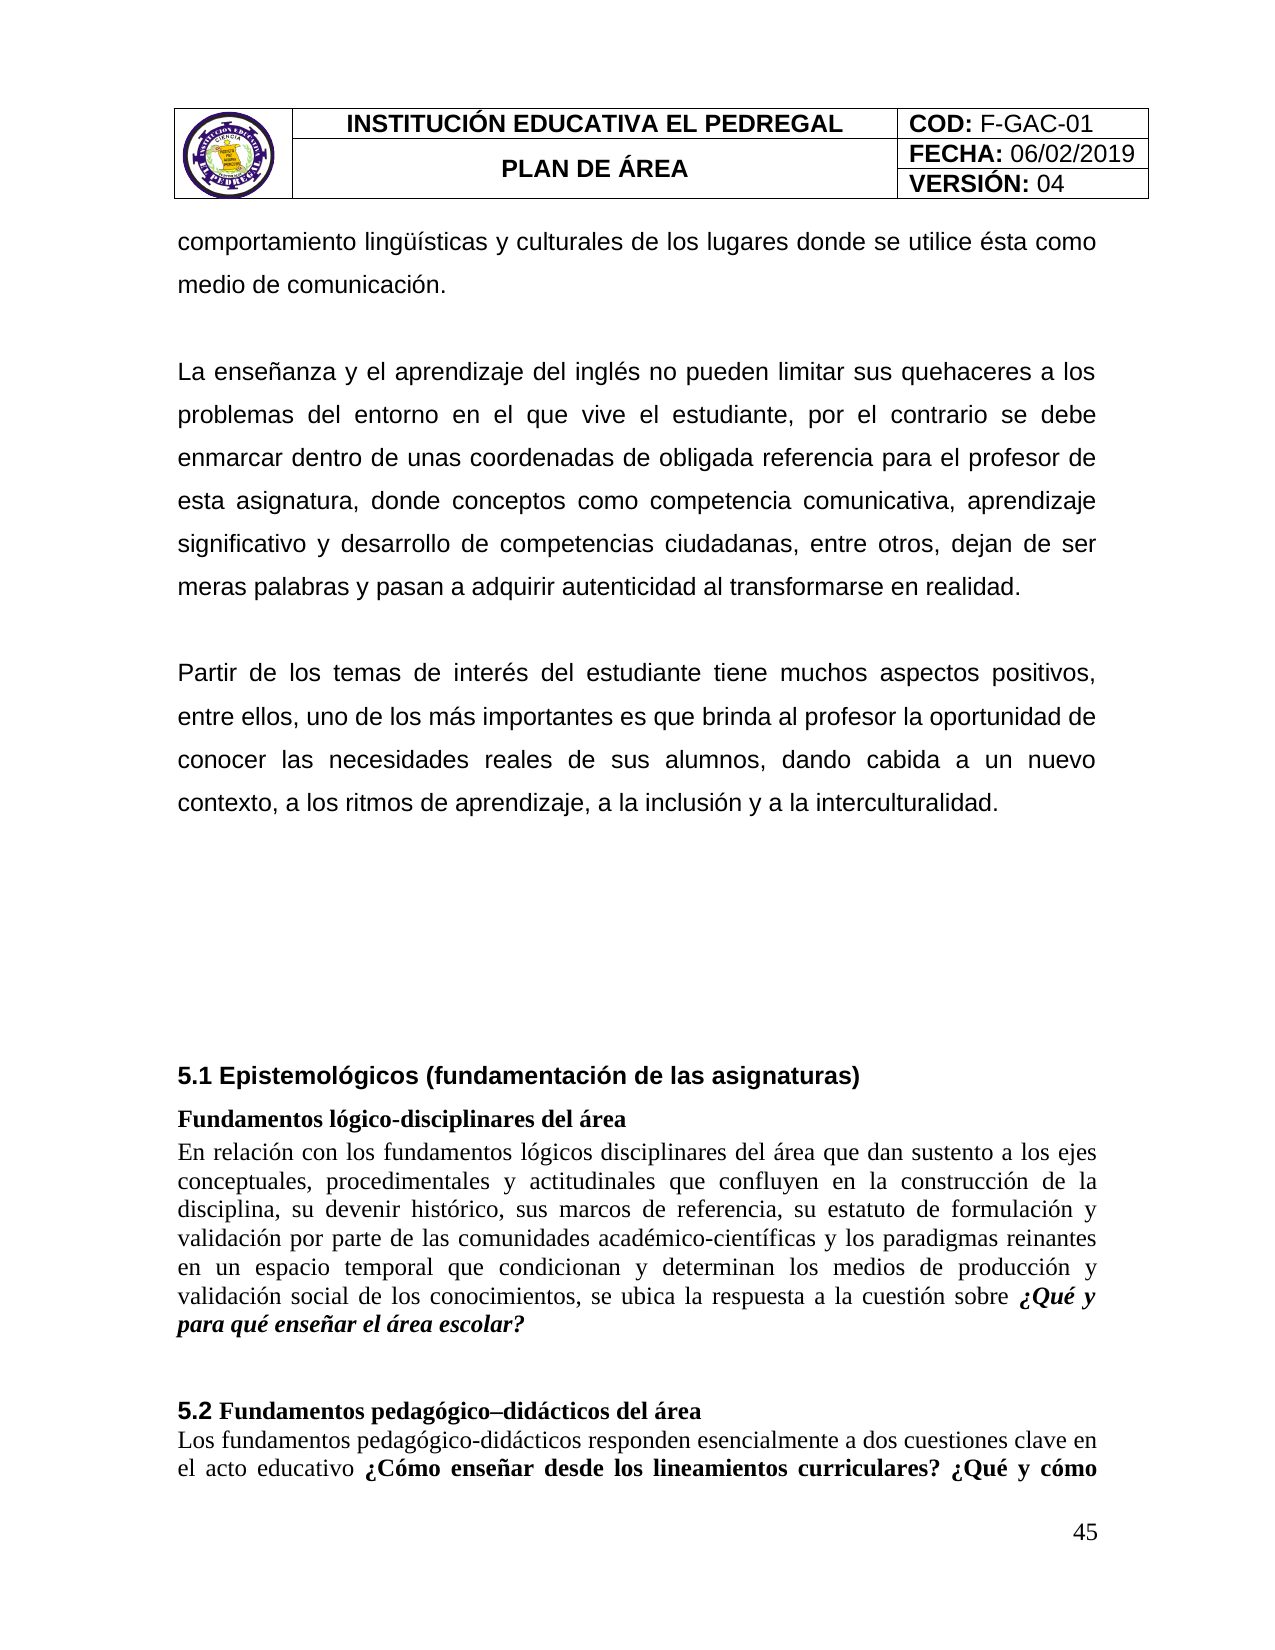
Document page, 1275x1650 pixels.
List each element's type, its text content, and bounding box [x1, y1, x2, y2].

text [177, 227, 1098, 299]
text En relación con los fundamentos lógicos disciplinares del área que dan sustento a los ejes conceptuales, procedimentales y actitudinales que confluyen en la construcción de la disciplina, su devenir histórico, sus marcos de referencia, su estatuto de formulación y validación por parte de las comunidades académico-científicas y los paradigmas reinantes en un espacio temporal que condicionan y determinan los medios de producción y validación social de los conocimientos, se ubica la respuesta a la cuestión sobre ¿Qué y para qué enseñar el área escolar? [177, 1137, 1098, 1338]
text Partir de los temas de interés del estudiante tiene muchos aspectos positivos, entre ellos, uno de los más importantes es que brinda al profesor la oportunidad de conocer las necesidades reales de sus alumnos, dando cabida a un nuevo contexto, a los ritmos de aprendizaje, a la inclusión y a la interculturalidad. [177, 658, 1098, 817]
text La enseñanza y el aprendizaje del inglés no pueden limitar sus quehaceres a los problemas del entorno en el que vive el estudiante, por el contrario se debe enmarcar dentro de unas coordenadas de obligada referencia para el profesor de esta asignatura, donde conceptos como competencia comunicativa, aprendizaje significativo y desarrollo de competencias ciudadanas, entre otros, dejan de ser meras palabras y pasan a adquirir autenticidad al transformarse en realidad. [177, 357, 1098, 601]
text 5.2 Fundamentos pedagógico–didácticos del área [177, 1396, 1098, 1425]
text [177, 1425, 1098, 1482]
text Fundamentos lógico-disciplinares del área [177, 1104, 1098, 1133]
text 5.1 Epistemológicos (fundamentación de las asignaturas) [177, 1061, 1098, 1090]
